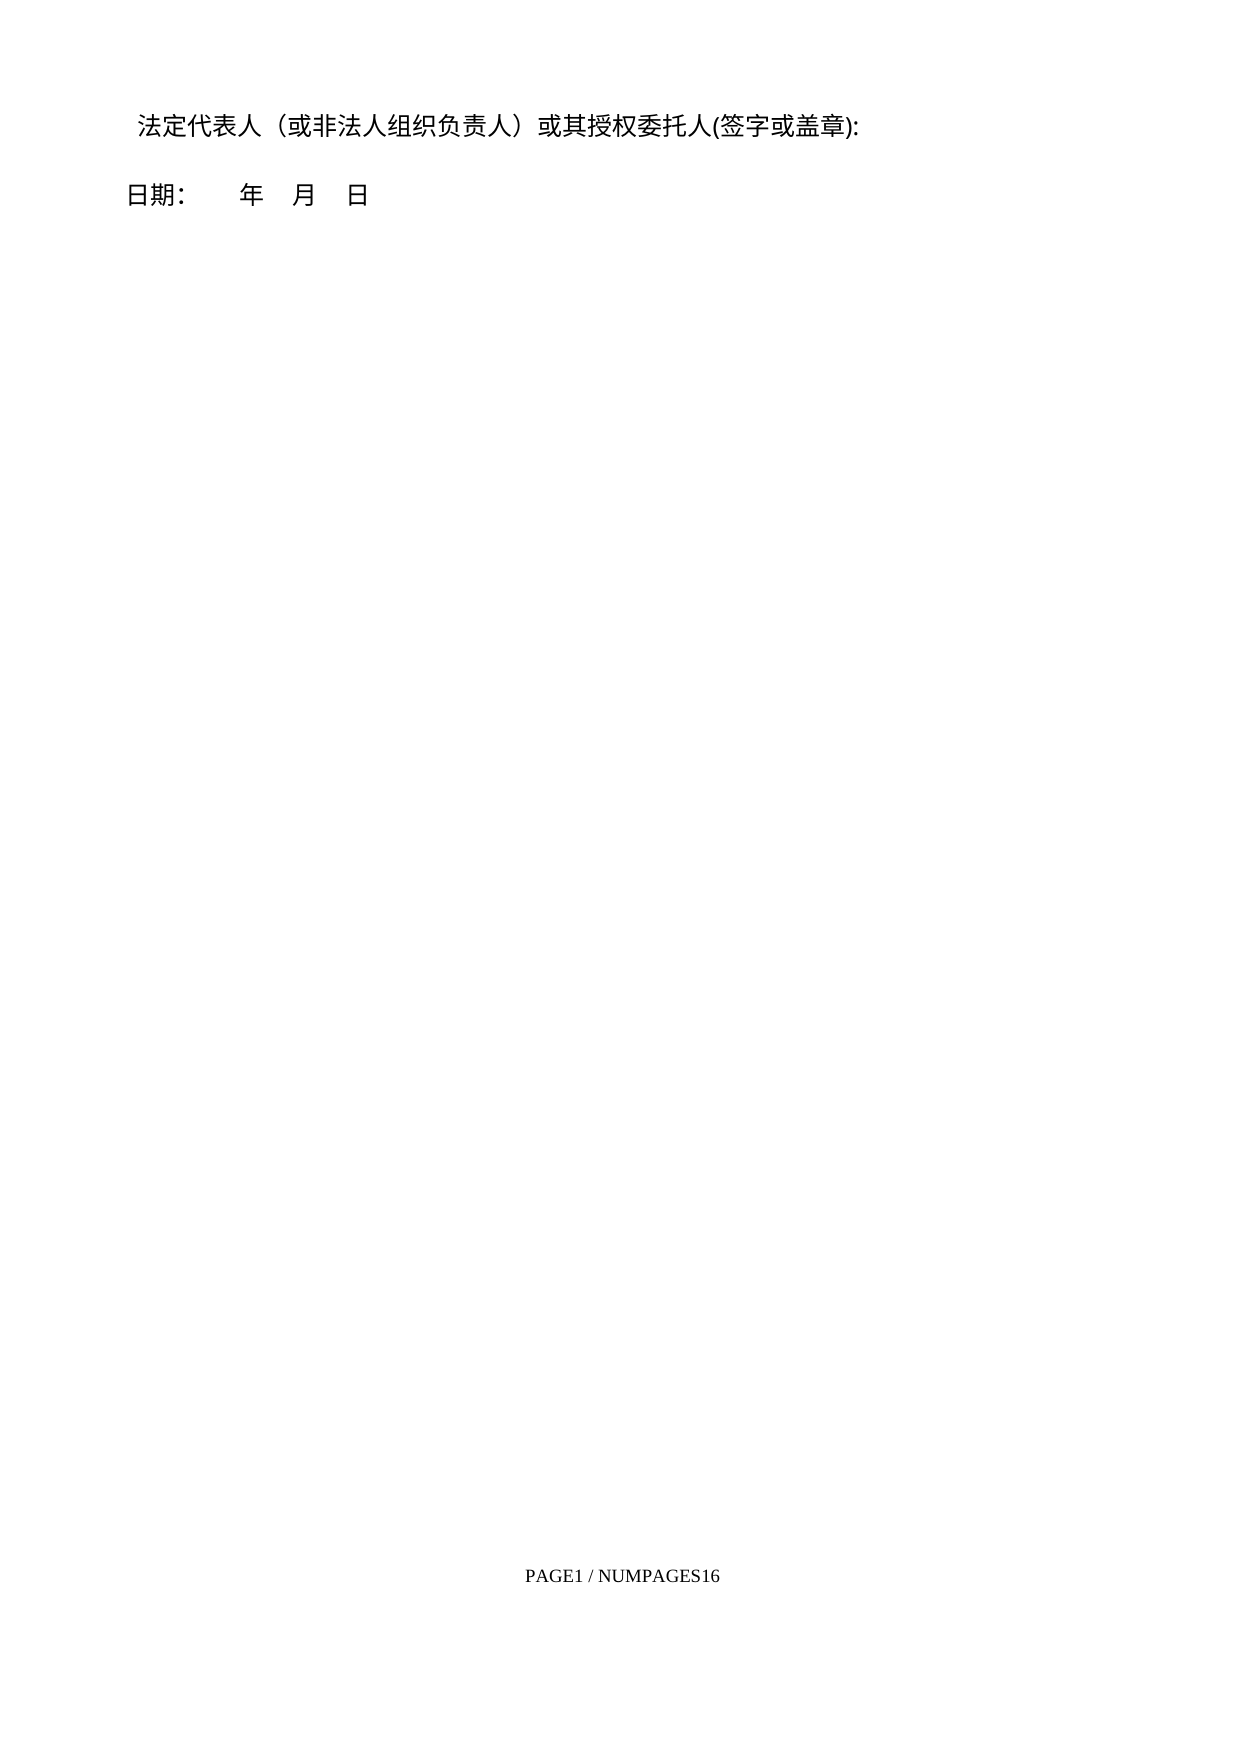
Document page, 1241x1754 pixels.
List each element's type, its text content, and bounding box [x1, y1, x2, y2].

text 法定代表人（或非法人组织负责人）或其授权委托人(签字或盖章): [112, 106, 1117, 143]
text 日期： 年 月 日 [112, 161, 1128, 226]
